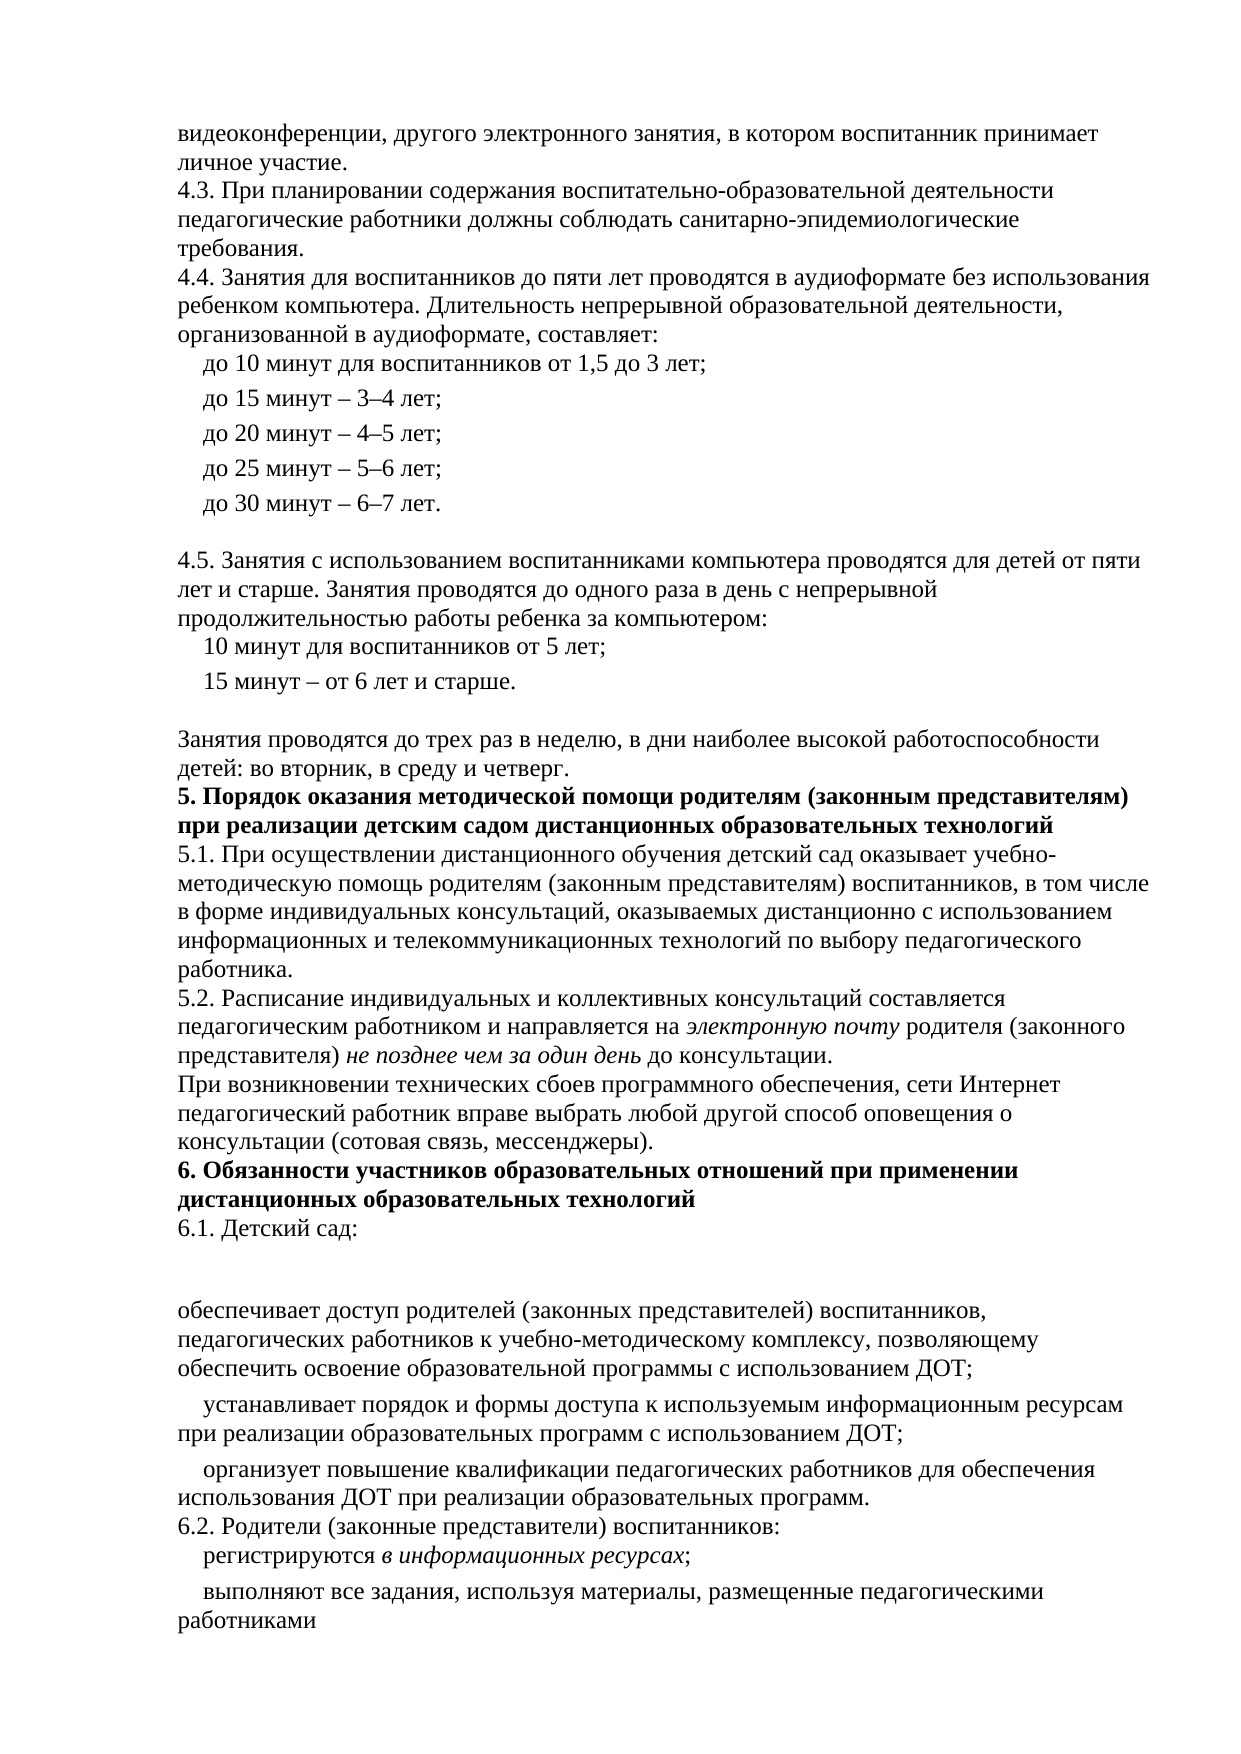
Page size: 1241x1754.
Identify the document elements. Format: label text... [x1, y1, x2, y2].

text  регистрируются в информационных ресурсах; [177, 1540, 1152, 1569]
text  до 30 минут – 6–7 лет. [177, 488, 1152, 516]
text  до 15 минут – 3–4 лет; [177, 383, 1152, 412]
text Занятия проводятся до трех раз в неделю, в дни наиболее высокой работоспособности детей: во вторник, в среду и четверг. [177, 724, 1152, 781]
text 5.1. При осуществлении дистанционного обучения детский сад оказывает учебно- методическую помощь родителям (законным представителям) воспитанников, в том числе в форме индивидуальных консультаций, оказываемых дистанционно с использованием информационных и телекоммуникационных технологий по выбору педагогического работника. [177, 839, 1152, 983]
text  до 20 минут – 4–5 лет; [177, 418, 1152, 447]
text 6.2. Родители (законные представители) воспитанников: [177, 1511, 1152, 1540]
text 4.5. Занятия с использованием воспитанниками компьютера проводятся для детей от пяти лет и старше. Занятия проводятся до одного раза в день с непрерывной продолжительностью работы ребенка за компьютером: [177, 545, 1152, 631]
text При возникновении технических сбоев программного обеспечения, сети Интернет педагогический работник вправе выбрать любой другой способ оповещения о консультации (сотовая связь, мессенджеры). [177, 1069, 1152, 1155]
text  до 25 минут – 5–6 лет; [177, 453, 1152, 482]
text  10 минут для воспитанников от 5 лет; [177, 631, 1152, 660]
text 5.2. Расписание индивидуальных и коллективных консультаций составляется педагогическим работником и направляется на электронную почту родителя (законного представителя) не позднее чем за один день до консультации. [177, 983, 1152, 1069]
text 4.4. Занятия для воспитанников до пяти лет проводятся в аудиоформате без использования ребенком компьютера. Длительность непрерывной образовательной деятельности, организованной в аудиоформате, составляет: [177, 262, 1152, 348]
text 6. Обязанности участников образовательных отношений при применении дистанционных образовательных технологий [177, 1155, 1152, 1213]
text  выполняют все задания, используя материалы, размещенные педагогическими работниками [177, 1576, 1152, 1634]
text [177, 118, 1152, 176]
text  устанавливает порядок и формы доступа к используемым информационным ресурсам при реализации образовательных программ с использованием ДОТ; [177, 1389, 1152, 1446]
text обеспечивает доступ родителей (законных представителей) воспитанников, педагогических работников к учебно-методическому комплексу, позволяющему обеспечить освоение образовательной программы с использованием ДОТ; [177, 1295, 1152, 1381]
text  до 10 минут для воспитанников от 1,5 до 3 лет; [177, 348, 1152, 377]
text  организует повышение квалификации педагогических работников для обеспечения использования ДОТ при реализации образовательных программ. [177, 1454, 1152, 1511]
text 4.3. При планировании содержания воспитательно-образовательной деятельности педагогические работники должны соблюдать санитарно-эпидемиологические требования. [177, 176, 1152, 262]
text  15 минут – от 6 лет и старше. [177, 666, 1152, 695]
text 6.1. Детский сад: [177, 1213, 1152, 1241]
text 5. Порядок оказания методической помощи родителям (законным представителям) при реализации детским садом дистанционных образовательных технологий [177, 781, 1152, 839]
